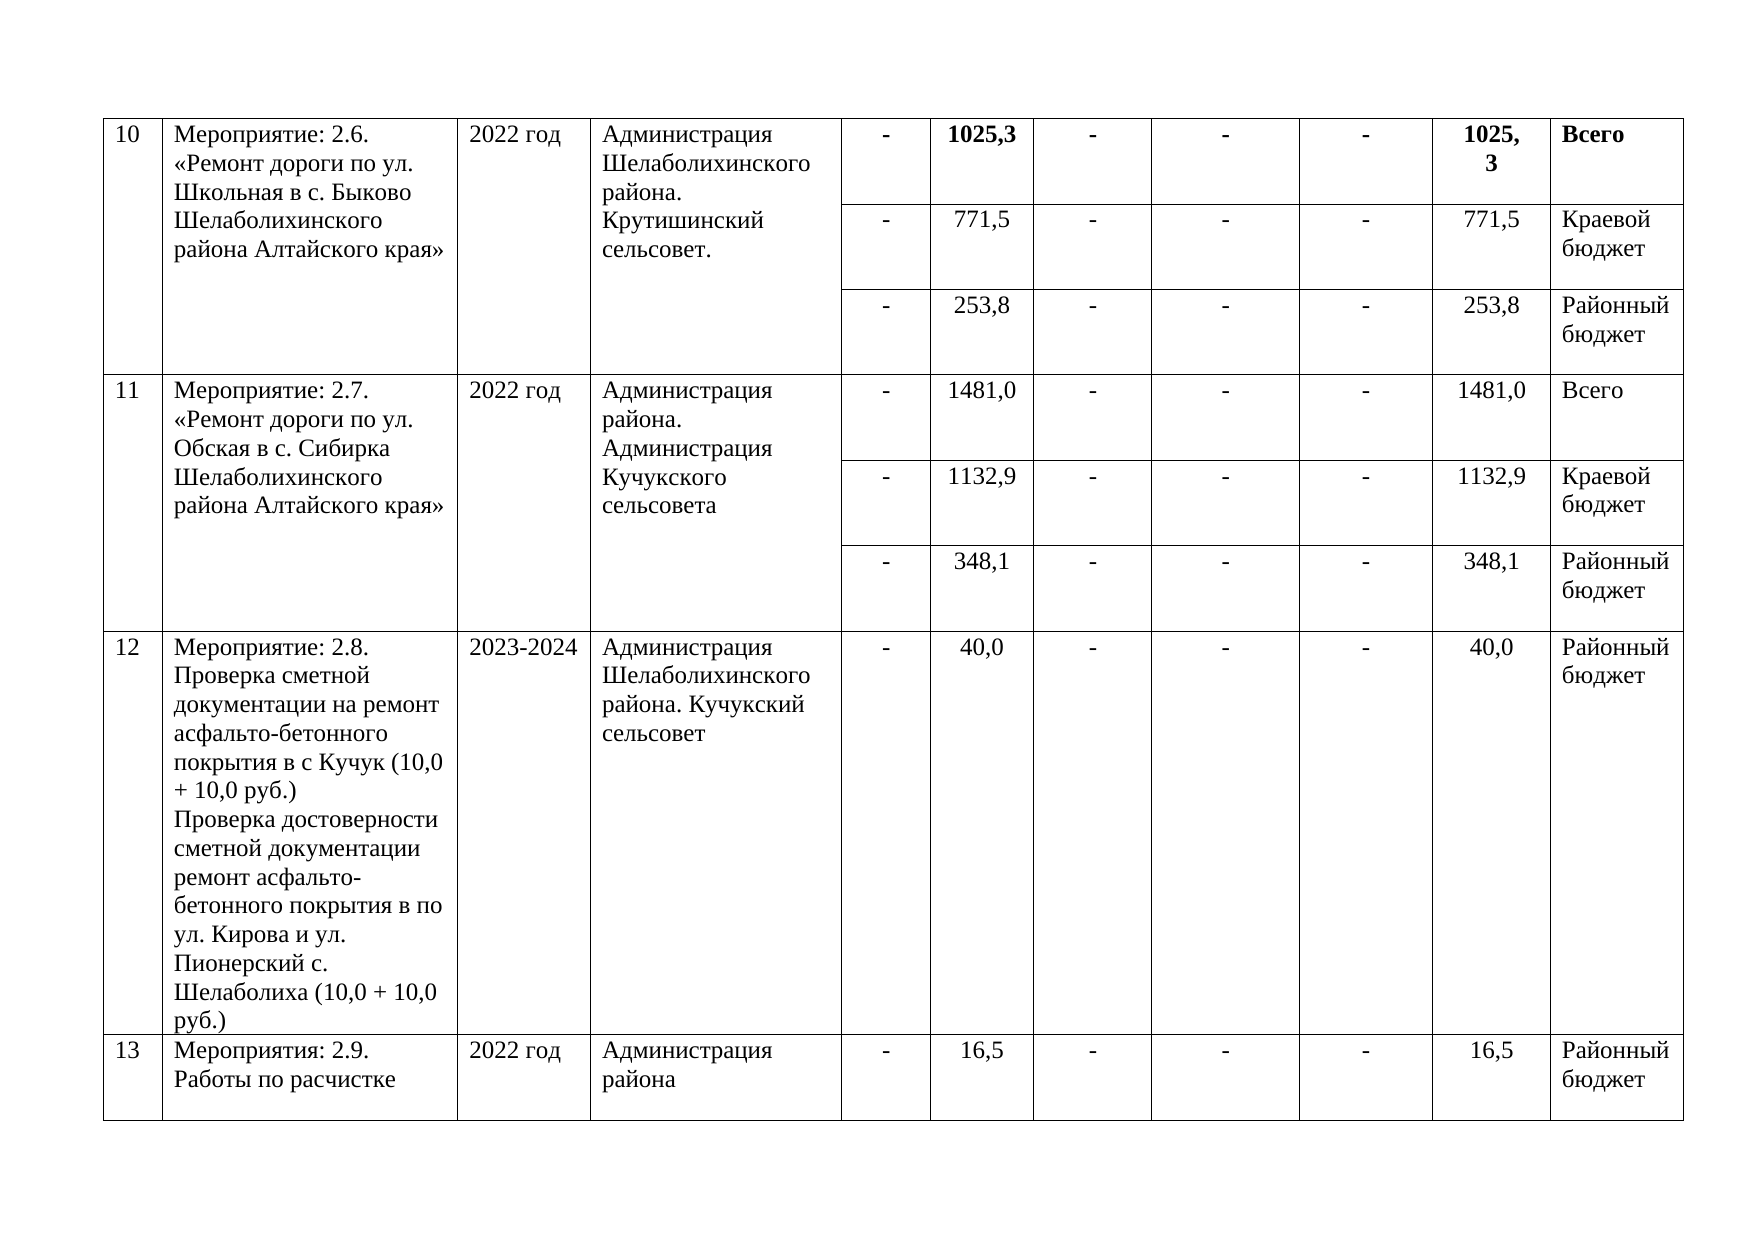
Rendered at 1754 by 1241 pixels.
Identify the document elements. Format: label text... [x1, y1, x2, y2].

table_cell - [1152, 205, 1299, 289]
table_cell - [842, 290, 930, 374]
table_cell 348,1 [931, 546, 1033, 631]
table_cell Районный бюджет [1551, 632, 1683, 1034]
table_cell 253,8 [1433, 290, 1550, 374]
table_cell - [1034, 205, 1151, 289]
table_cell - [1034, 119, 1151, 203]
table_cell Мероприятие: 2.6. «Ремонт дороги по ул. Школьная в с. Быково Шелаболихинского района Алтайского края» [163, 119, 457, 374]
table_cell Мероприятие: 2.7. «Ремонт дороги по ул. Обская в с. Сибирка Шелаболихинского района Алтайского края» [163, 375, 457, 631]
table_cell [163, 1035, 457, 1119]
table_cell Районный бюджет [1551, 1035, 1683, 1119]
table_cell 16,5 [1433, 1035, 1550, 1119]
table_cell 2022 год [458, 1035, 590, 1119]
table_cell Администрация Шелаболихинского района. Кучукский сельсовет [591, 632, 841, 1034]
table_cell - [1300, 205, 1432, 289]
table_cell - [842, 632, 930, 1034]
table_cell 771,5 [1433, 205, 1550, 289]
table_cell - [842, 461, 930, 545]
table_cell - [1034, 632, 1151, 1034]
table_cell Администрация Шелаболихинского района. Крутишинский сельсовет. [591, 119, 841, 374]
table_cell - [1300, 290, 1432, 374]
table_cell - [1152, 119, 1299, 203]
table_cell Районный бюджет [1551, 290, 1683, 374]
table_cell 1025, 3 [1433, 119, 1550, 203]
table_cell - [842, 1035, 930, 1119]
table_cell Районный бюджет [1551, 546, 1683, 631]
table_cell 2023-2024 [458, 632, 590, 1034]
table_cell 1481,0 [1433, 375, 1550, 460]
table_cell - [1034, 1035, 1151, 1119]
table_cell 40,0 [931, 632, 1033, 1034]
table_cell 1132,9 [1433, 461, 1550, 545]
table_cell 13 [104, 1035, 162, 1119]
table_cell 40,0 [1433, 632, 1550, 1034]
table_cell - [1300, 546, 1432, 631]
table_cell - [1300, 1035, 1432, 1119]
table_cell 10 [104, 119, 162, 374]
table_cell Всего [1551, 375, 1683, 460]
table_cell - [1152, 290, 1299, 374]
table_cell - [1300, 632, 1432, 1034]
table_cell 1132,9 [931, 461, 1033, 545]
table_cell - [1300, 119, 1432, 203]
table_cell - [1034, 546, 1151, 631]
table_cell - [1034, 375, 1151, 460]
table_cell Администрация района. Администрация Кучукского сельсовета [591, 375, 841, 631]
table_cell - [1152, 546, 1299, 631]
table_cell 11 [104, 375, 162, 631]
table_cell Краевой бюджет [1551, 461, 1683, 545]
table_cell - [1152, 632, 1299, 1034]
table_cell 2022 год [458, 119, 590, 374]
table_cell - [842, 375, 930, 460]
table_cell - [1300, 461, 1432, 545]
table_cell - [1034, 461, 1151, 545]
table_cell - [842, 119, 930, 203]
table_cell 16,5 [931, 1035, 1033, 1119]
table_cell Краевой бюджет [1551, 205, 1683, 289]
table_cell - [1300, 375, 1432, 460]
table_cell - [1152, 461, 1299, 545]
table_cell 2022 год [458, 375, 590, 631]
table_cell - [842, 546, 930, 631]
table_cell - [1034, 290, 1151, 374]
table_cell 253,8 [931, 290, 1033, 374]
table_cell - [842, 205, 930, 289]
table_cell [591, 1035, 841, 1119]
table_cell 1025,3 [931, 119, 1033, 203]
table_cell - [1152, 1035, 1299, 1119]
table_cell 1481,0 [931, 375, 1033, 460]
table_cell - [1152, 375, 1299, 460]
table_cell 12 [104, 632, 162, 1034]
table_cell 771,5 [931, 205, 1033, 289]
table_cell Всего [1551, 119, 1683, 203]
table_cell Мероприятие: 2.8. Проверка сметной документации на ремонт асфальто-бетонного покрытия в с Кучук (10,0 + 10,0 руб.) Проверка достоверности сметной документации ремонт асфальто-бетонного покрытия в по ул. Кирова и ул. Пионерский с. Шелаболиха (10,0 + 10,0 руб.) [163, 632, 457, 1034]
table_cell 348,1 [1433, 546, 1550, 631]
